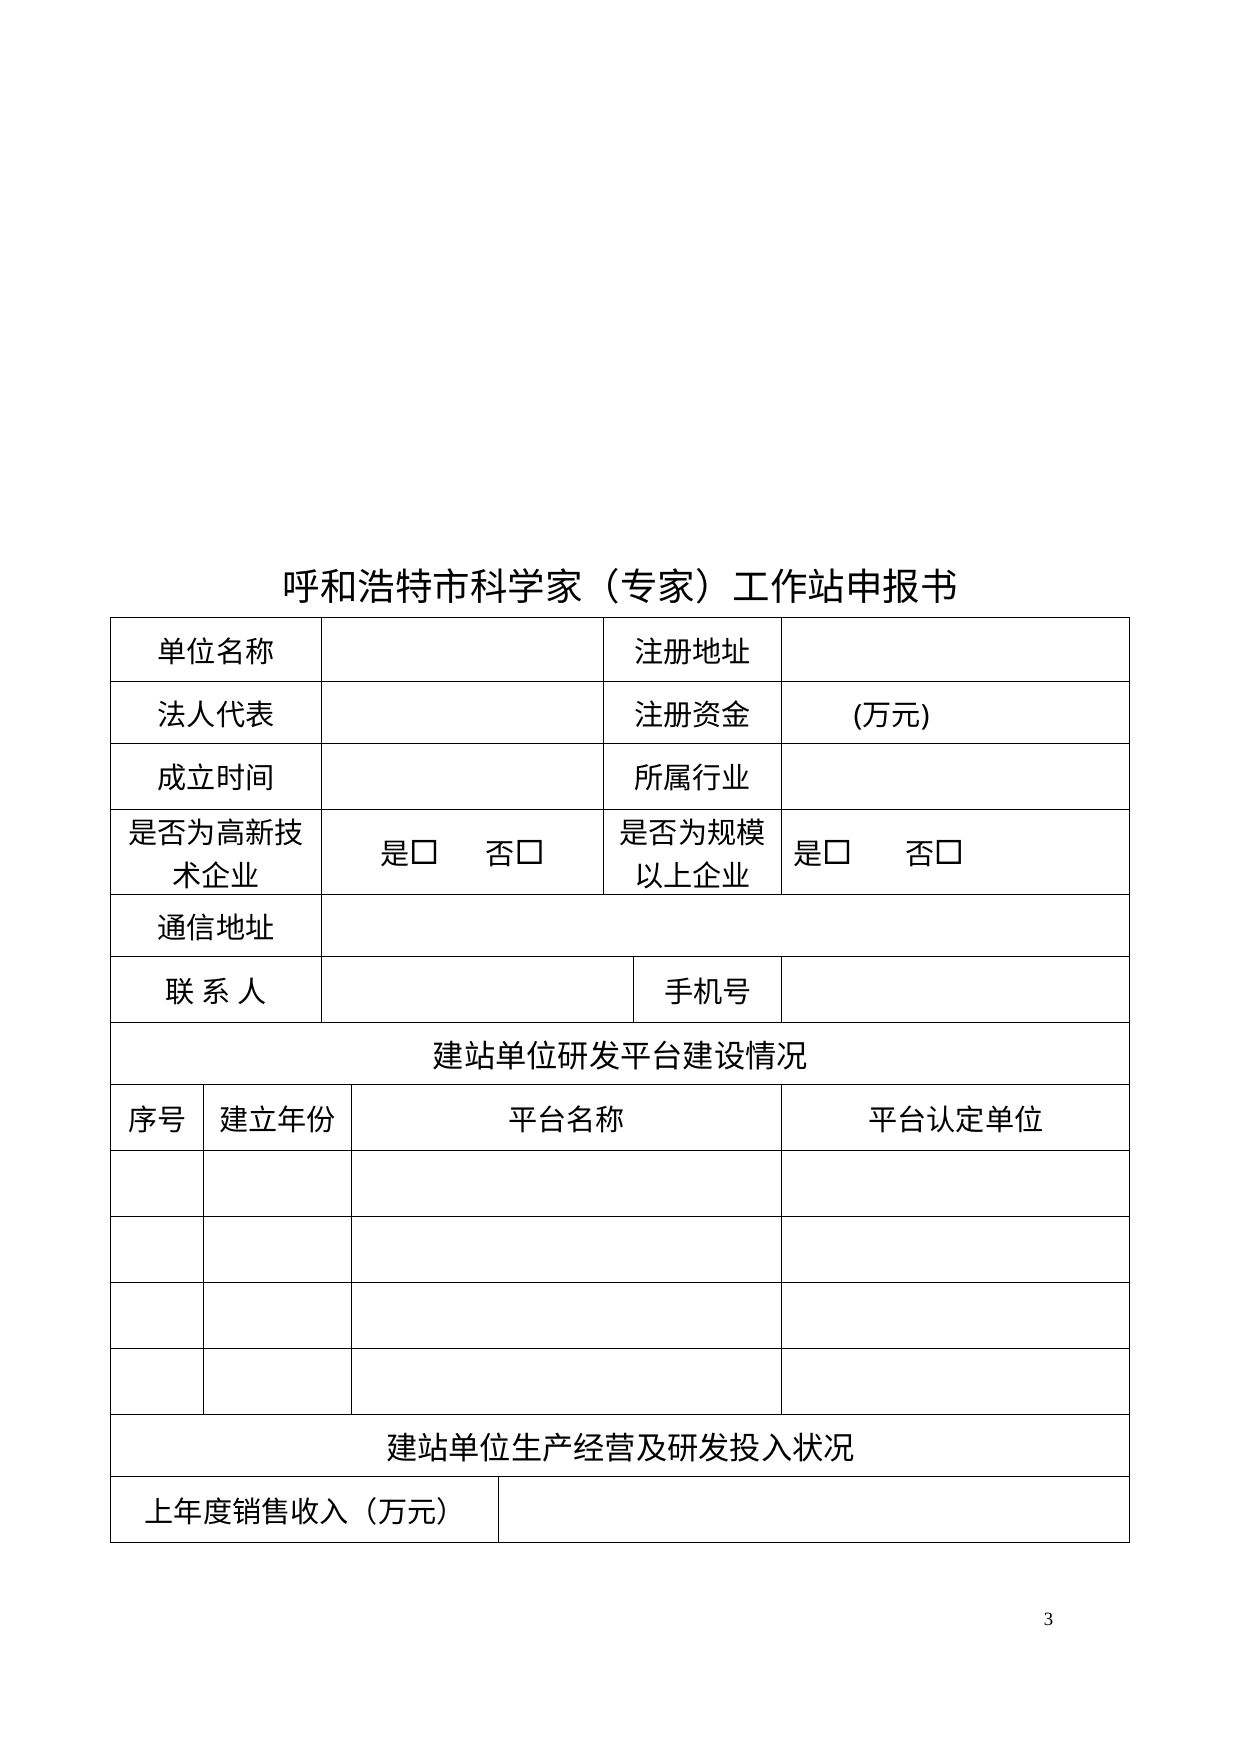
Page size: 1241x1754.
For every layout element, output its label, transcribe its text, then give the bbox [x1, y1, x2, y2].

table_cell [204, 1349, 351, 1414]
table_cell [322, 957, 633, 1022]
table_cell 法人代表 [111, 682, 321, 743]
table_cell 建立年份 [204, 1085, 351, 1150]
table_header [322, 618, 603, 681]
table_cell 序号 [111, 1085, 203, 1150]
table_header 单位名称 [111, 618, 321, 681]
table_cell 是 否 [322, 810, 603, 894]
table_cell (万元) [782, 682, 1129, 743]
table_cell [111, 1217, 203, 1282]
table_cell [322, 682, 603, 743]
table_cell 平台名称 [352, 1085, 781, 1150]
table_cell 通信地址 [111, 895, 321, 956]
table_cell [782, 744, 1129, 809]
table_cell 所属行业 [604, 744, 781, 809]
table_cell 是否为规模以上企业 [604, 810, 781, 894]
table_cell [782, 1151, 1129, 1216]
table_cell 是 否 [782, 810, 1129, 894]
table_cell 平台认定单位 [782, 1085, 1129, 1150]
table_cell [352, 1217, 781, 1282]
table_header [782, 618, 1129, 681]
table_cell [111, 1283, 203, 1348]
table_header 注册地址 [604, 618, 781, 681]
table_cell [352, 1151, 781, 1216]
table_cell [782, 1283, 1129, 1348]
table_cell [204, 1151, 351, 1216]
table_cell [111, 1151, 203, 1216]
text 呼和浩特市科学家（专家）工作站申报书 [187, 552, 1053, 617]
table_cell [782, 1217, 1129, 1282]
table_cell [204, 1283, 351, 1348]
table_cell 上年度销售收入（万元） [111, 1477, 498, 1542]
table_cell [499, 1477, 1129, 1542]
table_cell 手机号 [634, 957, 781, 1022]
table_cell [352, 1349, 781, 1414]
table_cell [782, 1349, 1129, 1414]
table_cell [111, 1349, 203, 1414]
table_cell [322, 895, 1129, 956]
table_cell [352, 1283, 781, 1348]
table_cell [322, 744, 603, 809]
table_cell [782, 957, 1129, 1022]
table_cell 建站单位生产经营及研发投入状况 [111, 1415, 1129, 1476]
table_cell [204, 1217, 351, 1282]
table_cell 是否为高新技术企业 [111, 810, 321, 894]
table_cell 联 系 人 [111, 957, 321, 1022]
table_cell 成立时间 [111, 744, 321, 809]
table_cell 建站单位研发平台建设情况 [111, 1023, 1129, 1084]
table_cell 注册资金 [604, 682, 781, 743]
